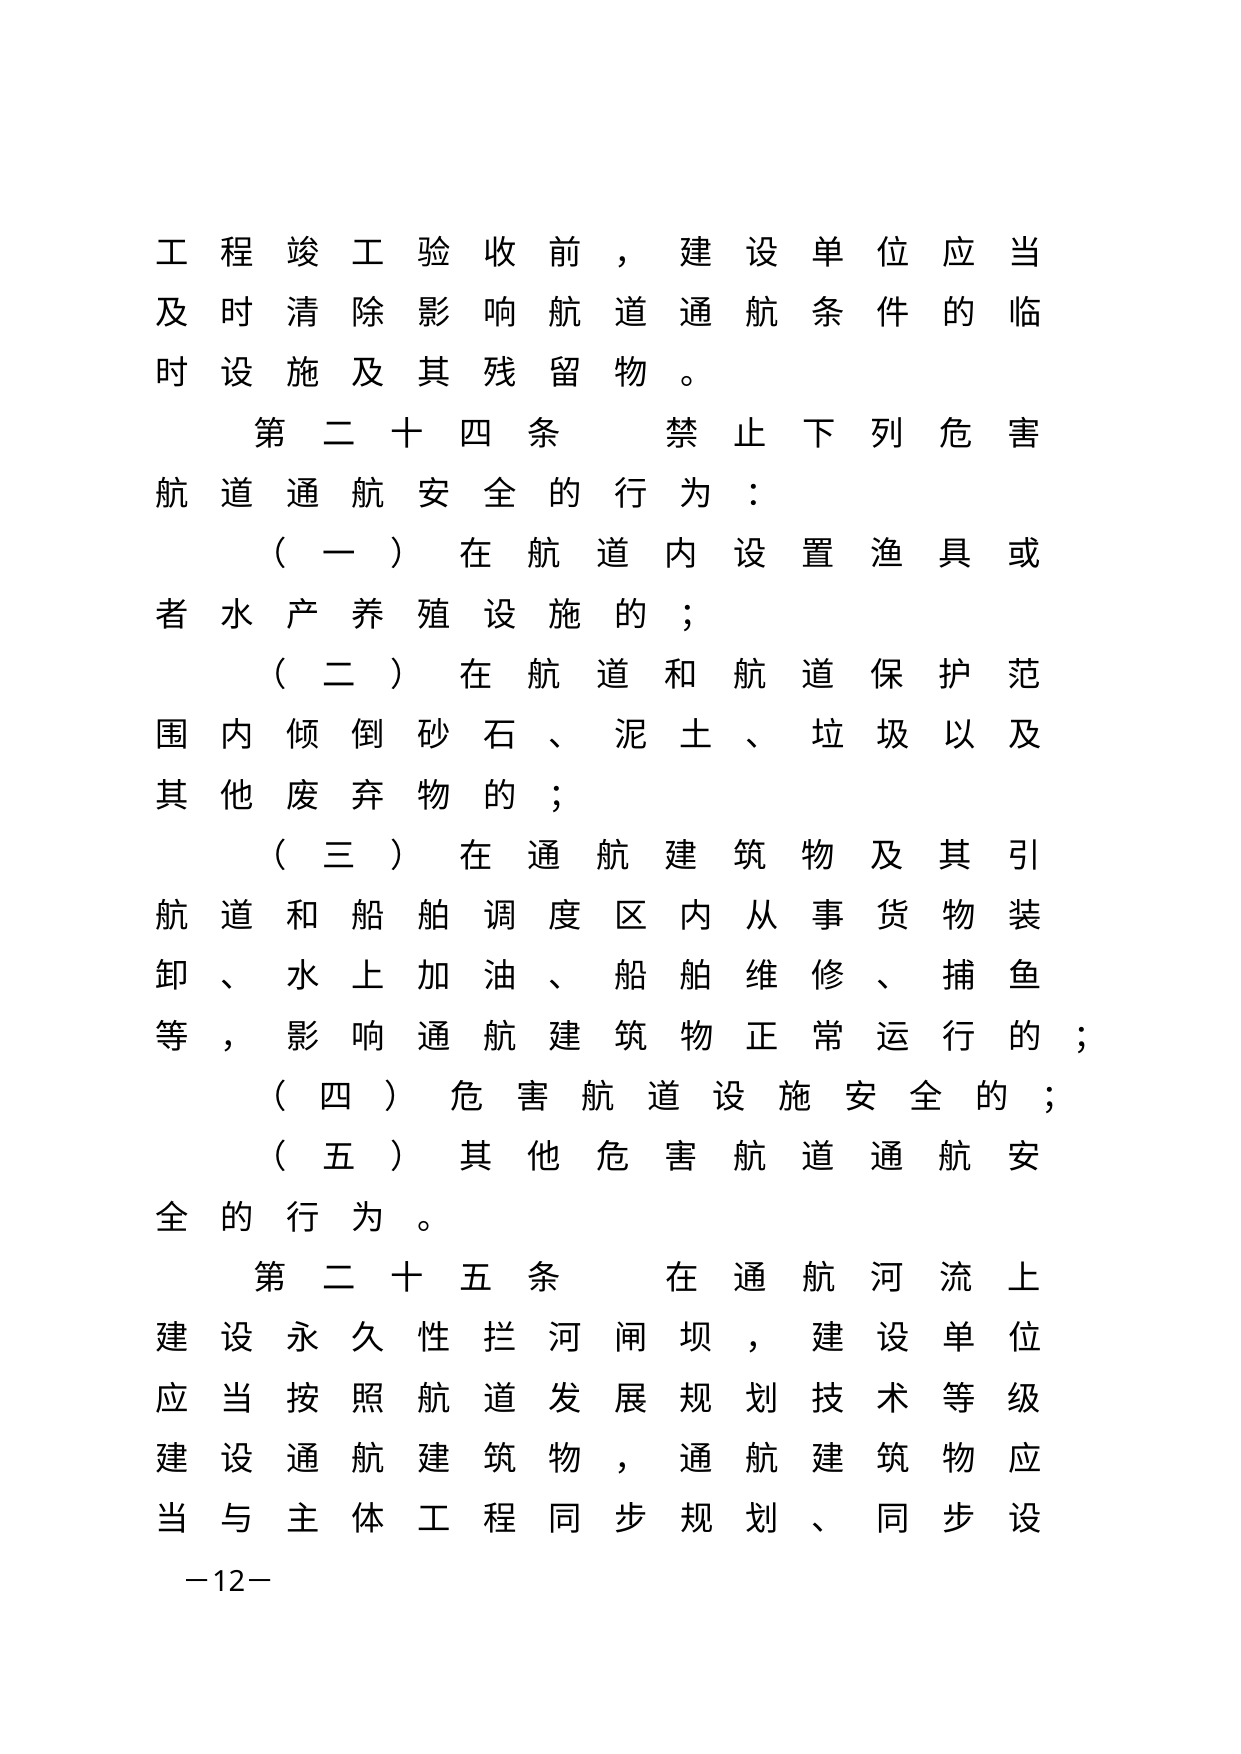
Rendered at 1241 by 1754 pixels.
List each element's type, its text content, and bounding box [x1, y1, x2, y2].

text 第二十五条 在通航河流上建设永久性拦河闸坝，建设单位应当按照航道发展规划技术等级建设通航建筑物，通航建筑物应当与主体工程同步规划、同步设计、同步建设、同步验收、同步投入使用。 [155, 1245, 1073, 1546]
text （四）危害航道设施安全的； [155, 1064, 1073, 1124]
text 第二十四条 禁止下列危害航道通航安全的行为： [155, 400, 1073, 521]
text 第二十三条 与航道有关的工程竣工验收前，建设单位应当及时清除影响航道通航条件的临时设施及其残留物。 [155, 219, 1073, 400]
text （五）其他危害航道通航安全的行为。 [155, 1124, 1073, 1245]
text （二）在航道和航道保护范围内倾倒砂石、泥土、垃圾以及其他废弃物的； [155, 642, 1073, 823]
text （三）在通航建筑物及其引航道和船舶调度区内从事货物装卸、水上加油、船舶维修、捕鱼等，影响通航建筑物正常运行的； [155, 823, 1073, 1064]
text （一）在航道内设置渔具或者水产养殖设施的； [155, 521, 1073, 642]
